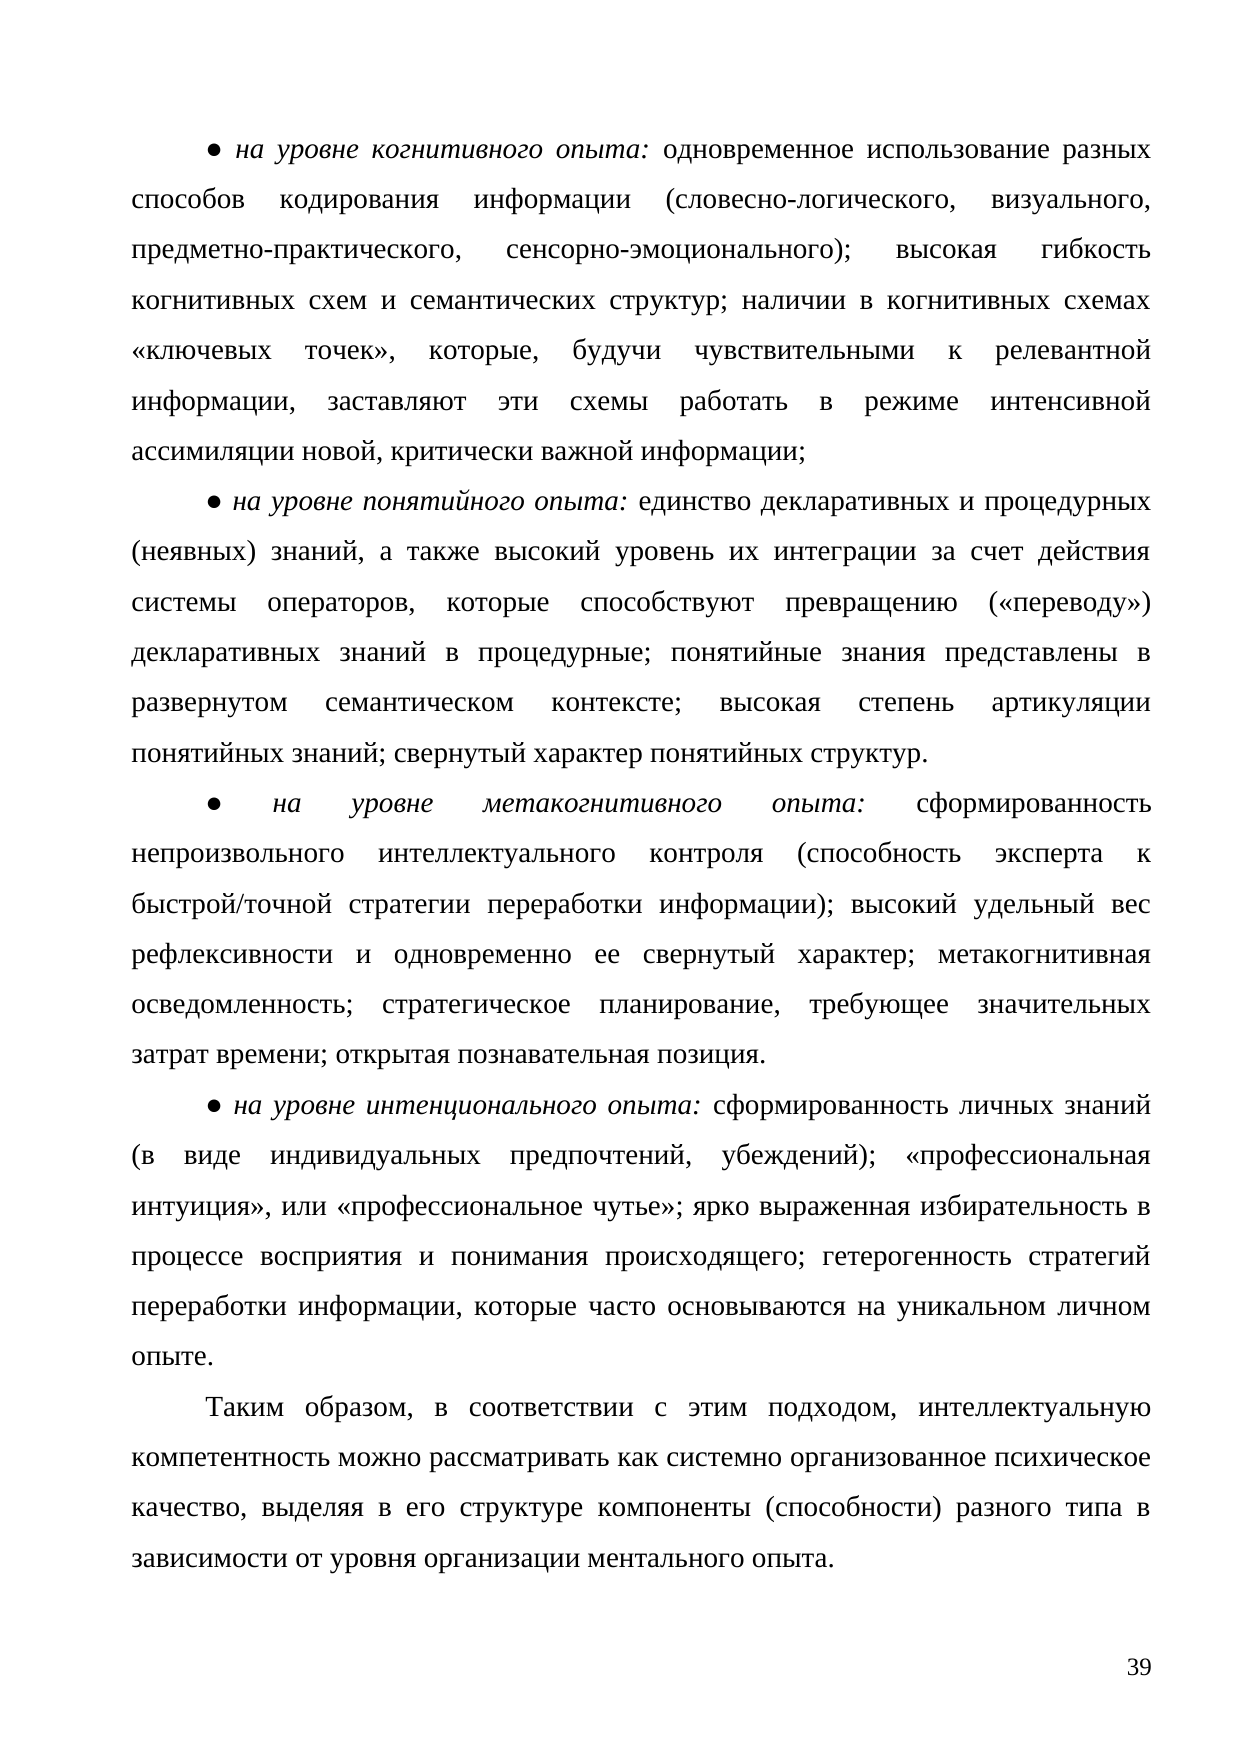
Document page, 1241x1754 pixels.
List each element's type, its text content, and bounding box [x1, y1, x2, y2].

text ● на уровне понятийного опыта: единство декларативных и процедурных (неявных) знаний, а также высокий уровень их интеграции за счет действия системы операторов, которые способствуют превращению («переводу») декларативных знаний в процедурные; понятийные знания представлены в развернутом семантическом контексте; высокая степень артикуляции понятийных знаний; свернутый характер понятийных структур. [131, 483, 1152, 768]
text ● на уровне метакогнитивного опыта: сформированность непроизвольного интеллектуального контроля (способность эксперта к быстрой/точной стратегии переработки информации); высокий удельный вес рефлексивности и одновременно ее свернутый характер; метакогнитивная осведомленность; стратегическое планирование, требующее значительных затрат времени; открытая познавательная позиция. [131, 785, 1152, 1070]
text ● на уровне когнитивного опыта: одновременное использование разных способов кодирования информации (словесно-логического, визуального, предметно-практического, сенсорно-эмоционального); высокая гибкость когнитивных схем и семантических структур; наличии в когнитивных схемах «ключевых точек», которые, будучи чувствительными к релевантной информации, заставляют эти схемы работать в режиме интенсивной ассимиляции новой, критически важной информации; [131, 131, 1152, 466]
text Таким образом, в соответствии с этим подходом, интеллектуальную компетентность можно рассматривать как системно организованное психическое качество, выделяя в его структуре компоненты (способности) разного типа в зависимости от уровня организации ментального опыта. [131, 1389, 1152, 1573]
text ● на уровне интенционального опыта: сформированность личных знаний (в виде индивидуальных предпочтений, убеждений); «профессиональная интуиция», или «профессиональное чутье»; ярко выраженная избирательность в процессе восприятия и понимания происходящего; гетерогенность стратегий переработки информации, которые часто основываются на уникальном личном опыте. [131, 1087, 1152, 1372]
